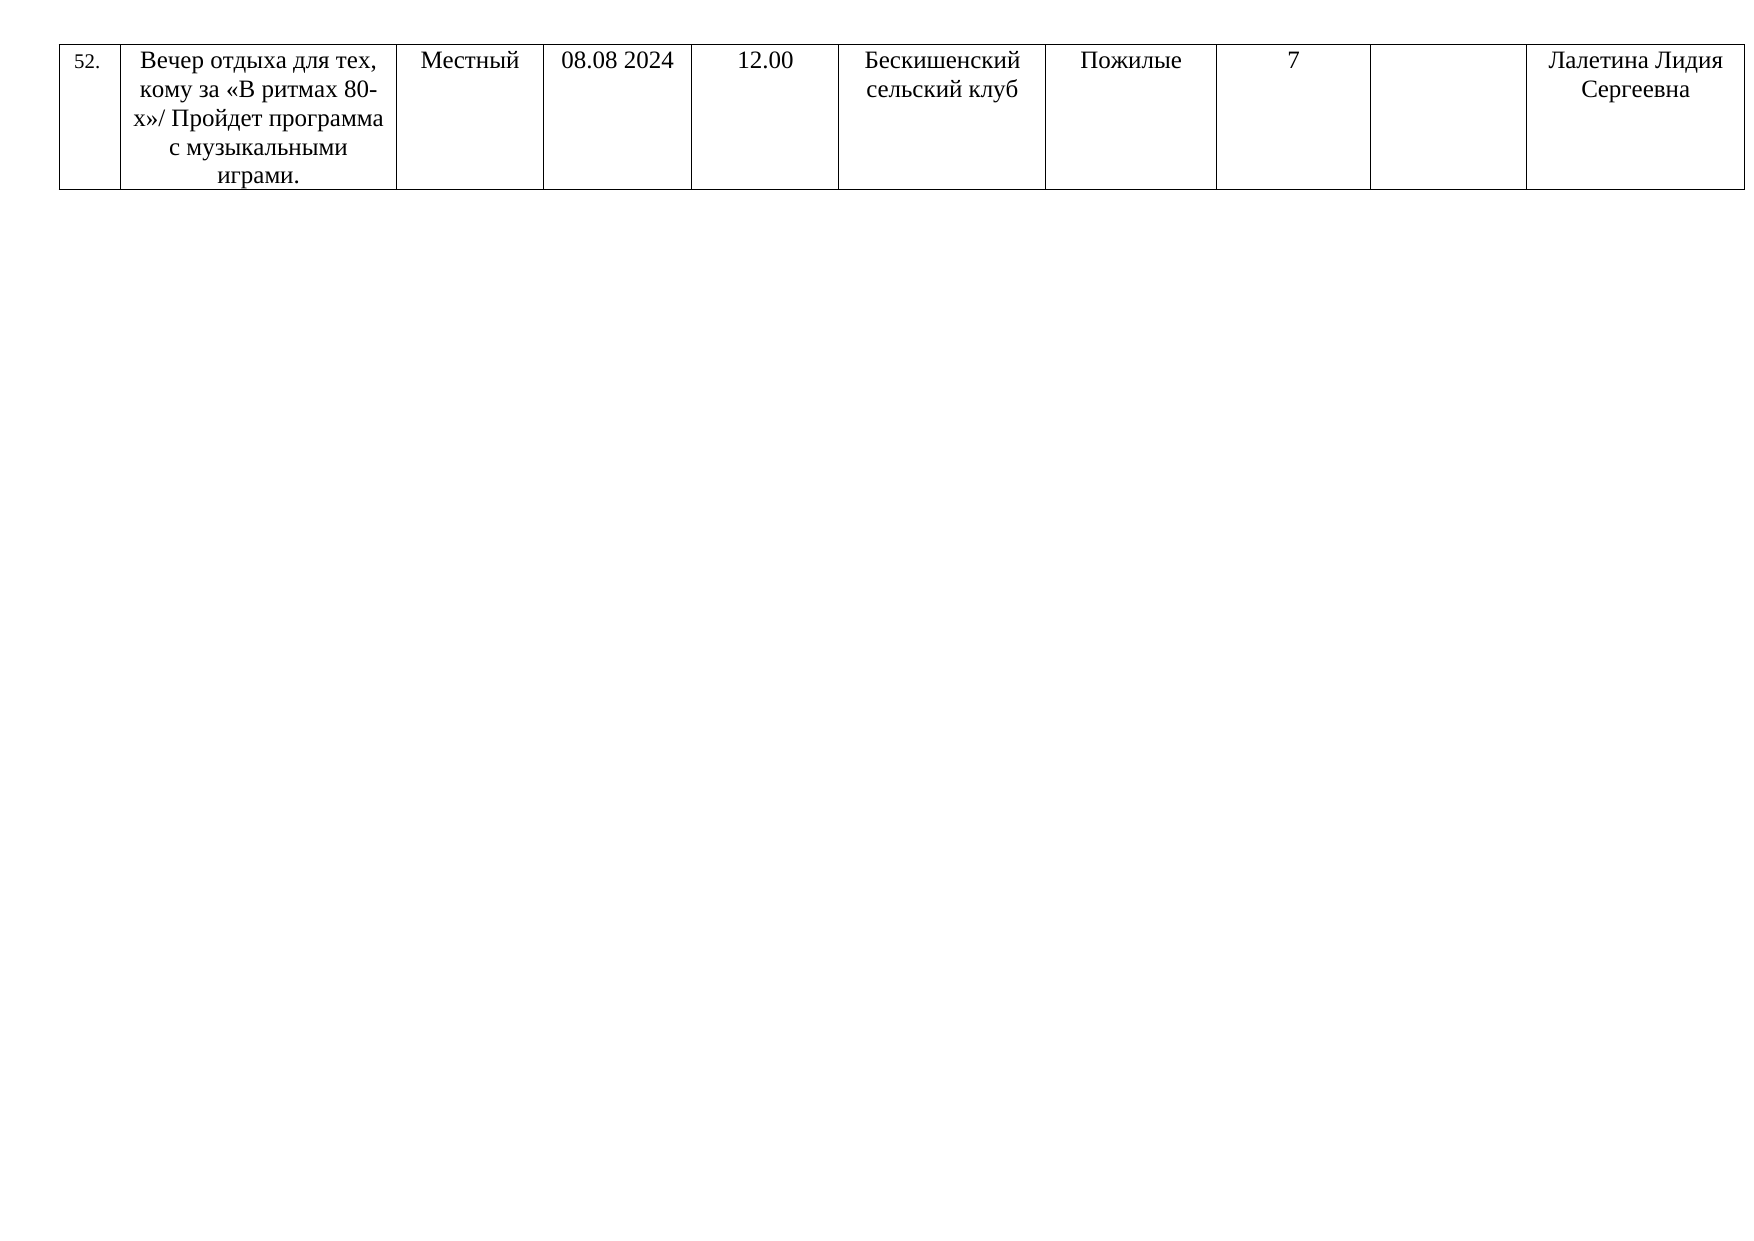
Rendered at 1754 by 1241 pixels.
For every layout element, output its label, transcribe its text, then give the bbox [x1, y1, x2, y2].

table_cell [60, 45, 120, 189]
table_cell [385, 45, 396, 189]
table_cell Пожилые [1046, 45, 1216, 189]
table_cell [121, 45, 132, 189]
table_cell 7 [1217, 45, 1370, 189]
table_cell Лалетина Лидия Сергеевна [1527, 45, 1744, 189]
table_cell 08.08 2024 [544, 45, 691, 189]
table_cell [1371, 45, 1526, 189]
table_cell Бескишенский сельский клуб [839, 45, 1045, 189]
table_cell 12.00 [692, 45, 838, 189]
table_cell Местный [397, 45, 543, 189]
